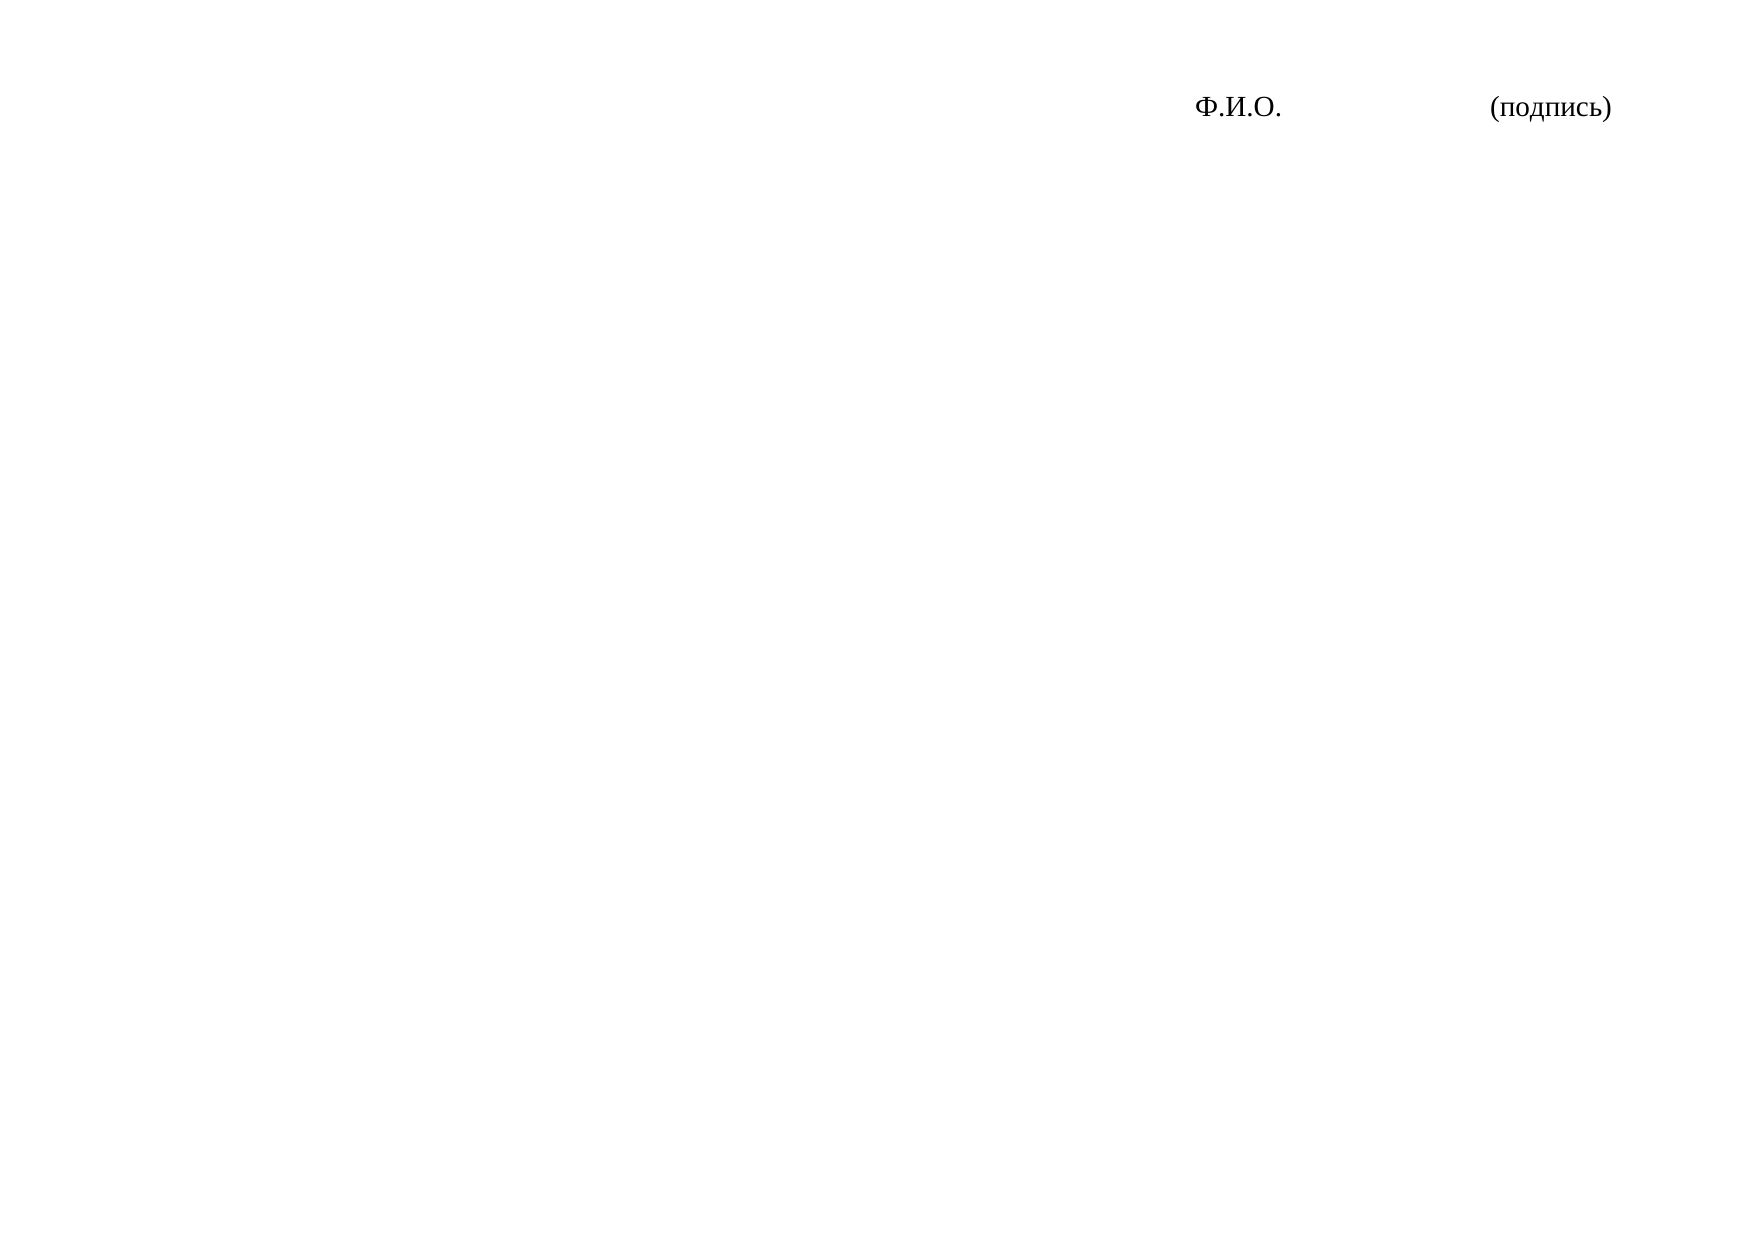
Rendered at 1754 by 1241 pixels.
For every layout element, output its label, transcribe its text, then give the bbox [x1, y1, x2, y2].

text Ф.И.О. (подпись) [89, 89, 1665, 122]
